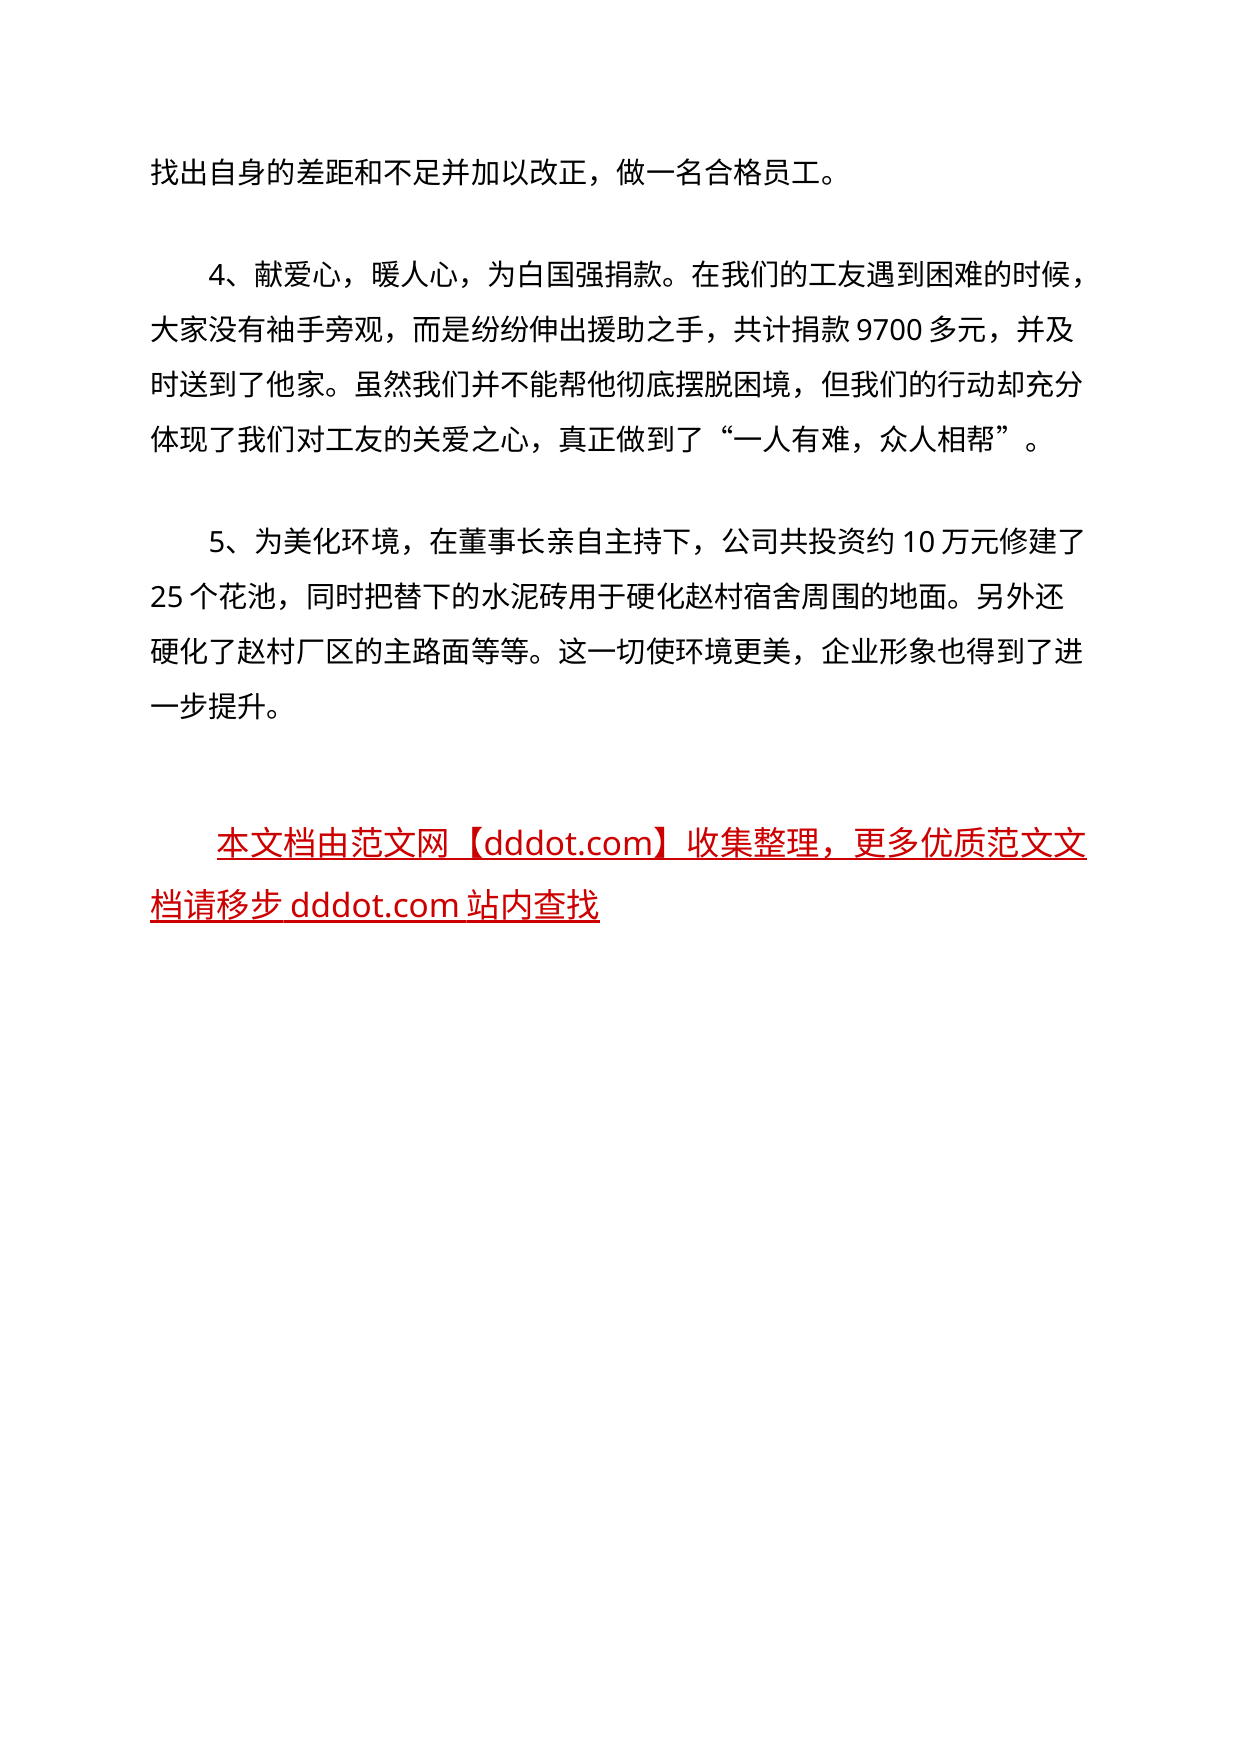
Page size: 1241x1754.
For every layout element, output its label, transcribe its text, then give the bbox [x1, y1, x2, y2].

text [150, 150, 1090, 192]
text 本文档由范文网【dddot.com】收集整理，更多优质范文文档请移步dddot.com站内查找 [150, 816, 1090, 928]
text 5、为美化环境，在董事长亲自主持下，公司共投资约10万元修建了25个花池，同时把替下的水泥砖用于硬化赵村宿舍周围的地面。另外还硬化了赵村厂区的主路面等等。这一切使环境更美，企业形象也得到了进一步提升。 [150, 518, 1090, 726]
text 4、献爱心，暖人心，为白国强捐款。在我们的工友遇到困难的时候，大家没有袖手旁观，而是纷纷伸出援助之手，共计捐款9700多元，并及时送到了他家。虽然我们并不能帮他彻底摆脱困境，但我们的行动却充分体现了我们对工友的关爱之心，真正做到了“一人有难，众人相帮”。 [150, 252, 1090, 459]
